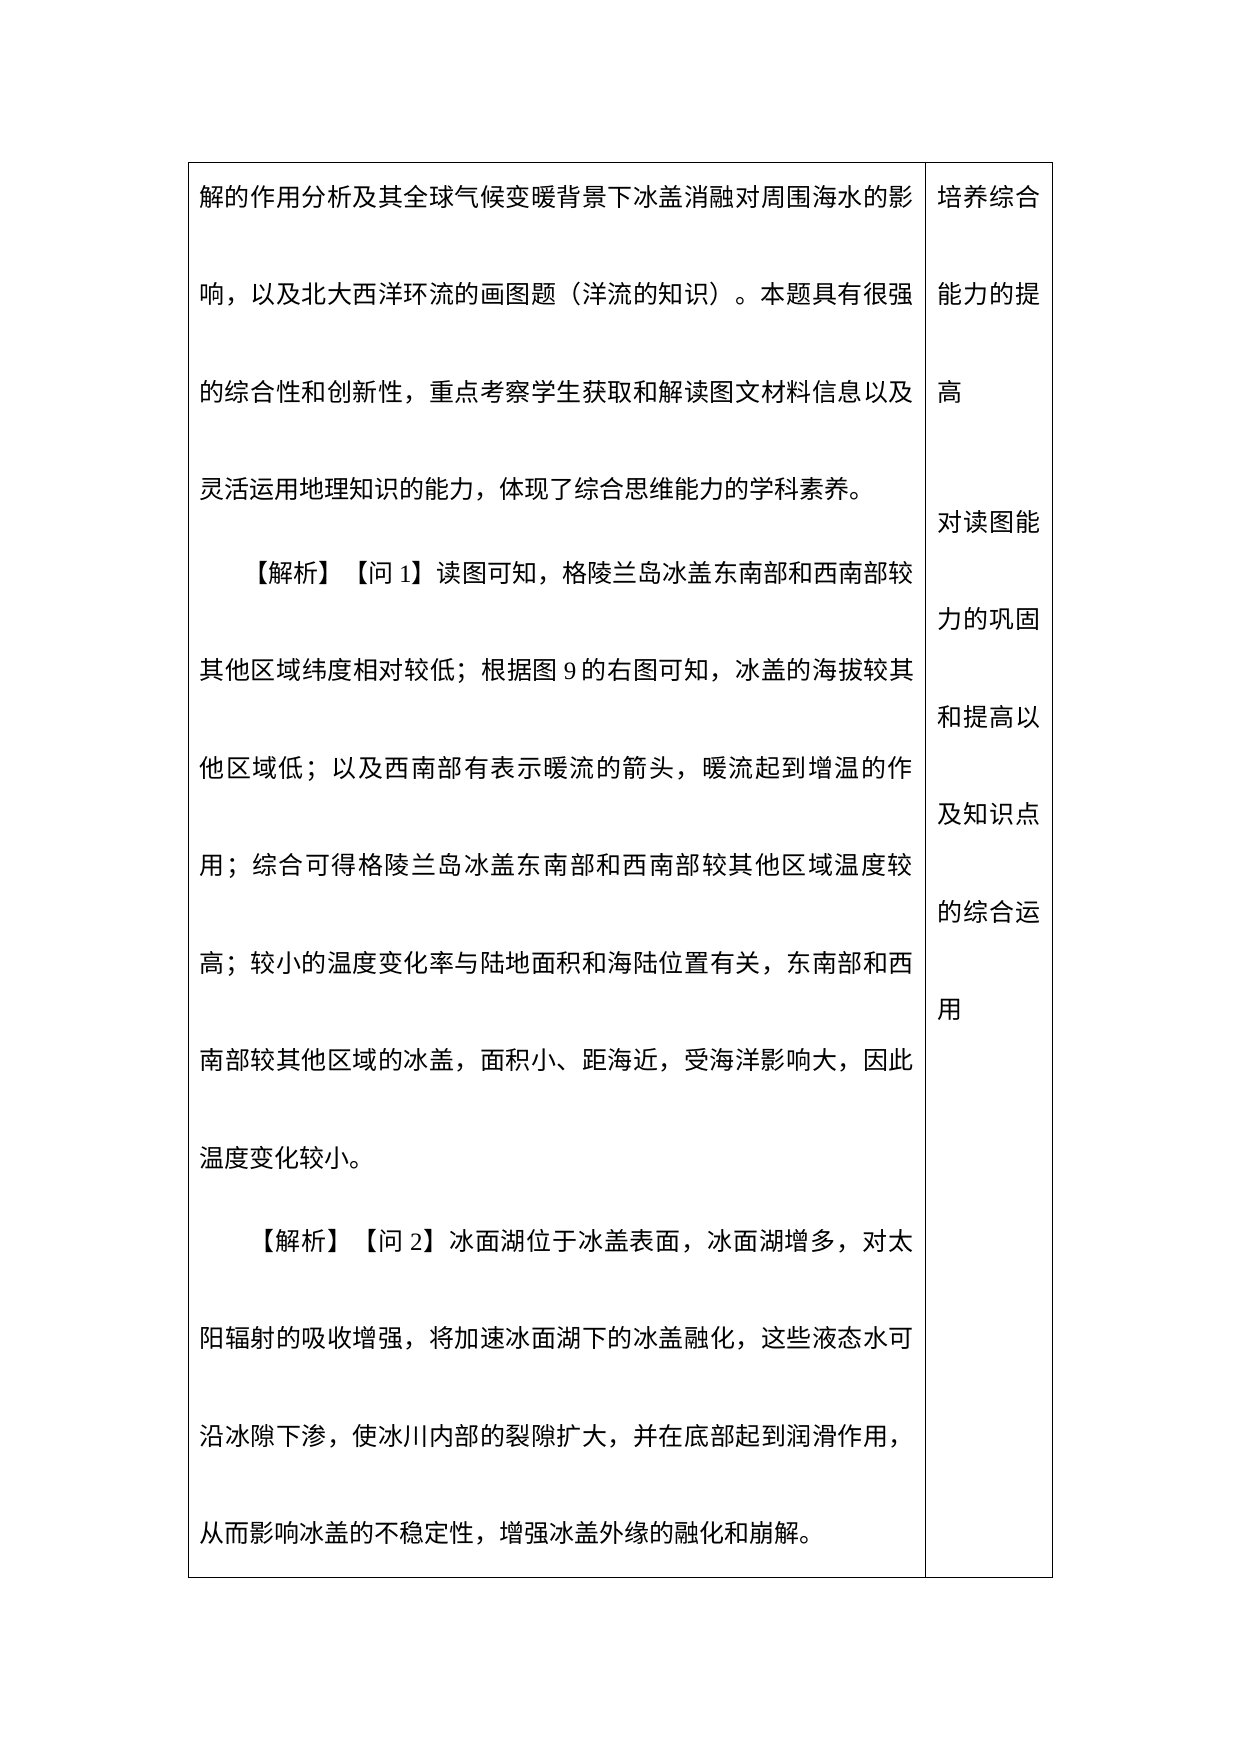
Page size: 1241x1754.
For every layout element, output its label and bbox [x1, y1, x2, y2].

table_cell [189, 163, 925, 1577]
table_cell [926, 163, 1052, 1577]
